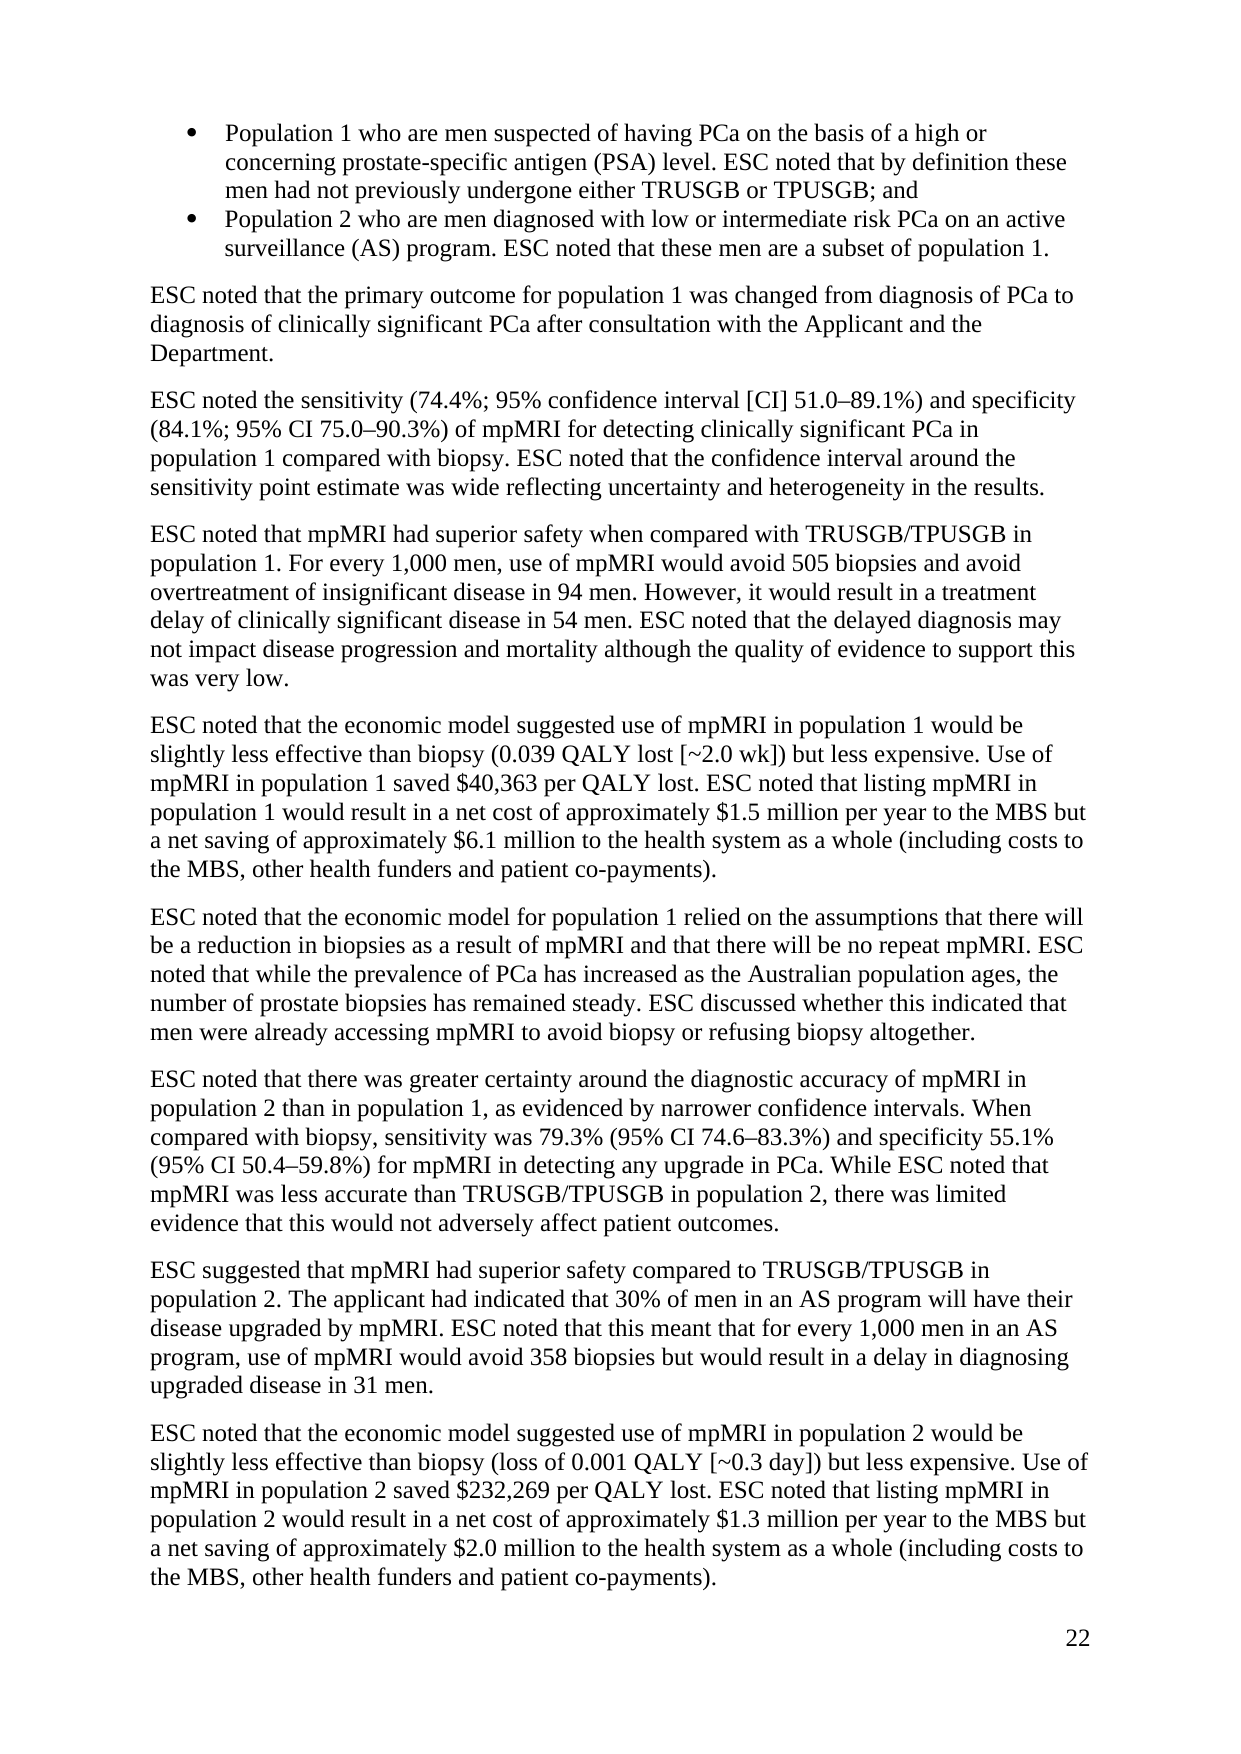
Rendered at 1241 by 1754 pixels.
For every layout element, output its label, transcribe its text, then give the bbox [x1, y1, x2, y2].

text ESC noted that the primary outcome for population 1 was changed from diagnosis of PCa to diagnosis of clinically significant PCa after consultation with the Applicant and the Department. [150, 281, 1090, 367]
text ESC noted that the economic model for population 1 relied on the assumptions that there will be a reduction in biopsies as a result of mpMRI and that there will be no repeat mpMRI. ESC noted that while the prevalence of PCa has increased as the Australian population ages, the number of prostate biopsies has remained steady. ESC discussed whether this indicated that men were already accessing mpMRI to avoid biopsy or refusing biopsy altogether. [150, 902, 1090, 1046]
list Population 2 who are men diagnosed with low or intermediate risk PCa on an active surveillance (AS) program. ESC noted that these men are a subset of population 1. [187, 204, 1090, 262]
text ESC suggested that mpMRI had superior safety compared to TRUSGB/TPUSGB in population 2. The applicant had indicated that 30% of men in an AS program will have their disease upgraded by mpMRI. ESC noted that this meant that for every 1,000 men in an AS program, use of mpMRI would avoid 358 biopsies but would result in a delay in diagnosing upgraded disease in 31 men. [150, 1256, 1090, 1399]
text ESC noted that the economic model suggested use of mpMRI in population 1 would be slightly less effective than biopsy (0.039 QALY lost [~2.0 wk]) but less expensive. Use of mpMRI in population 1 saved $40,363 per QALY lost. ESC noted that listing mpMRI in population 1 would result in a net cost of approximately $1.5 million per year to the MBS but a net saving of approximately $6.1 million to the health system as a whole (including costs to the MBS, other health funders and patient co-payments). [150, 711, 1090, 883]
text ESC noted that mpMRI had superior safety when compared with TRUSGB/TPUSGB in population 1. For every 1,000 men, use of mpMRI would avoid 505 biopsies and avoid overtreatment of insignificant disease in 94 men. However, it would result in a treatment delay of clinically significant disease in 54 men. ESC noted that the delayed diagnosis may not impact disease progression and mortality although the quality of evidence to support this was very low. [150, 519, 1090, 692]
text ESC noted that there was greater certainty around the diagnostic accuracy of mpMRI in population 2 than in population 1, as evidenced by narrower confidence intervals. When compared with biopsy, sensitivity was 79.3% (95% CI 74.6–83.3%) and specificity 55.1% (95% CI 50.4–59.8%) for mpMRI in detecting any upgrade in PCa. While ESC noted that mpMRI was less accurate than TRUSGB/TPUSGB in population 2, there was limited evidence that this would not adversely affect patient outcomes. [150, 1064, 1090, 1237]
text ESC noted that the economic model suggested use of mpMRI in population 2 would be slightly less effective than biopsy (loss of 0.001 QALY [~0.3 day]) but less expensive. Use of mpMRI in population 2 saved $232,269 per QALY lost. ESC noted that listing mpMRI in population 2 would result in a net cost of approximately $1.3 million per year to the MBS but a net saving of approximately $2.0 million to the health system as a whole (including costs to the MBS, other health funders and patient co-payments). [150, 1418, 1090, 1591]
text ESC noted the sensitivity (74.4%; 95% confidence interval [CI] 51.0–89.1%) and specificity (84.1%; 95% CI 75.0–90.3%) of mpMRI for detecting clinically significant PCa in population 1 compared with biopsy. ESC noted that the confidence interval around the sensitivity point estimate was wide reflecting uncertainty and heterogeneity in the results. [150, 386, 1090, 501]
list Population 1 who are men suspected of having PCa on the basis of a high or concerning prostate-specific antigen (PSA) level. ESC noted that by definition these men had not previously undergone either TRUSGB or TPUSGB; and [187, 118, 1090, 204]
